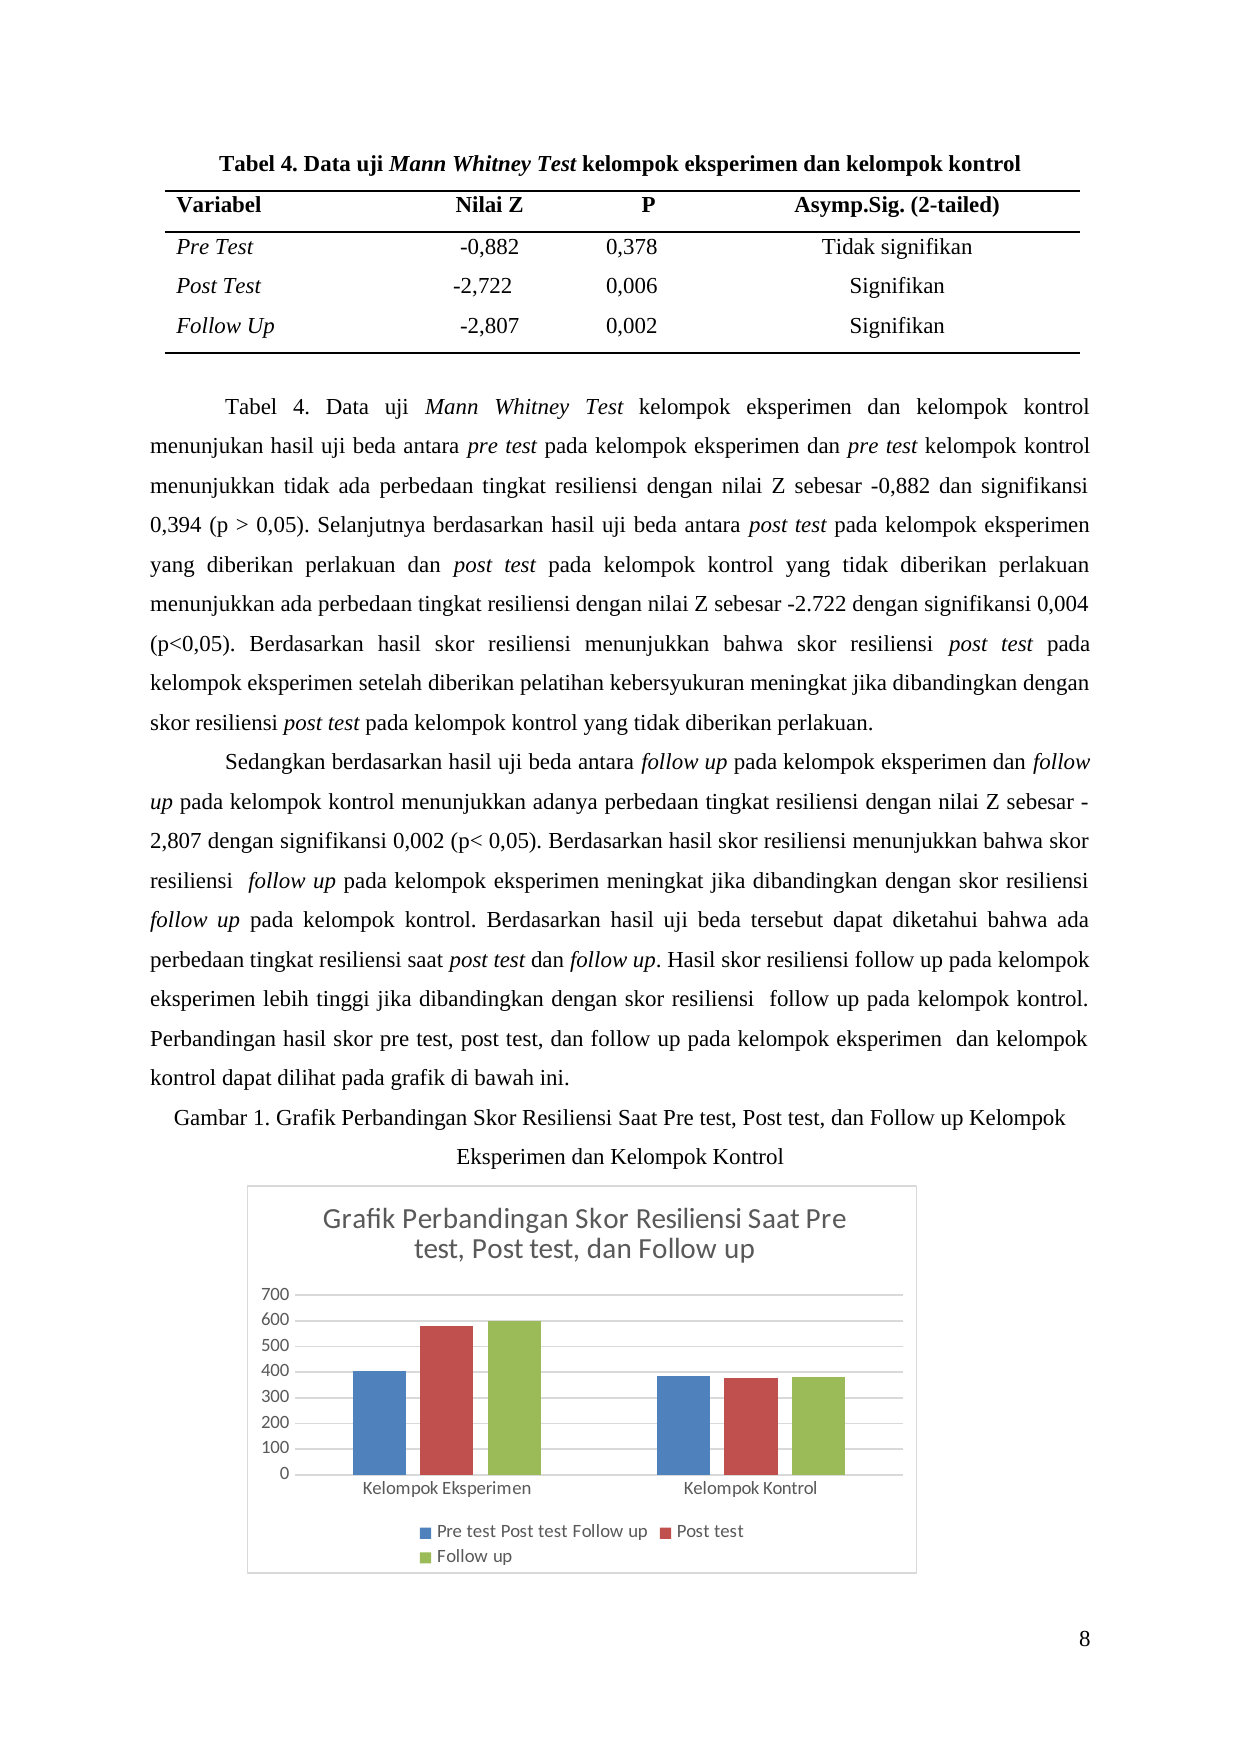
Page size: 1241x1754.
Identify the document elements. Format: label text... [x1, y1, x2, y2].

text Gambar 1. Grafik Perbandingan Skor Resiliensi Saat Pre test, Post test, dan Follow up Kelompok Eksperimen dan Kelompok Kontrol [150, 1104, 1090, 1169]
table_header Asymp.Sig. (2-tailed) [714, 192, 1080, 231]
table_header P [583, 192, 714, 231]
table_cell 0,002 [583, 312, 714, 352]
table_cell 0,006 [583, 273, 714, 312]
table_cell Post Test [165, 273, 396, 312]
table_cell Pre Test [165, 233, 396, 273]
table_cell Follow Up [165, 312, 396, 352]
table_cell -0,882 [396, 233, 583, 273]
table_cell Signifikan [714, 312, 1080, 352]
text Sedangkan berdasarkan hasil uji beda antara follow up pada kelompok eksperimen dan follow up pada kelompok kontrol menunjukkan adanya perbedaan tingkat resiliensi dengan nilai Z sebesar -2,807 dengan signifikansi 0,002 (p< 0,05). Berdasarkan hasil skor resiliensi menunjukkan bahwa skor resiliensi follow up pada kelompok eksperimen meningkat jika dibandingkan dengan skor resiliensi follow up pada kelompok kontrol. Berdasarkan hasil uji beda tersebut dapat diketahui bahwa ada perbedaan tingkat resiliensi saat post test dan follow up. Hasil skor resiliensi follow up pada kelompok eksperimen lebih tinggi jika dibandingkan dengan skor resiliensi follow up pada kelompok kontrol. Perbandingan hasil skor pre test, post test, dan follow up pada kelompok eksperimen dan kelompok kontrol dapat dilihat pada grafik di bawah ini. [150, 748, 1090, 1091]
table_header Variabel [165, 192, 396, 231]
table_cell -2,722 [396, 273, 583, 312]
text Tabel 4. Data uji Mann Whitney Test kelompok eksperimen dan kelompok kontrol menunjukan hasil uji beda antara pre test pada kelompok eksperimen dan pre test kelompok kontrol menunjukkan tidak ada perbedaan tingkat resiliensi dengan nilai Z sebesar -0,882 dan signifikansi 0,394 (p > 0,05). Selanjutnya berdasarkan hasil uji beda antara post test pada kelompok eksperimen yang diberikan perlakuan dan post test pada kelompok kontrol yang tidak diberikan perlakuan menunjukkan ada perbedaan tingkat resiliensi dengan nilai Z sebesar -2.722 dengan signifikansi 0,004 (p<0,05). Berdasarkan hasil skor resiliensi menunjukkan bahwa skor resiliensi post test pada kelompok eksperimen setelah diberikan pelatihan kebersyukuran meningkat jika dibandingkan dengan skor resiliensi post test pada kelompok kontrol yang tidak diberikan perlakuan. [150, 393, 1090, 735]
table_header Nilai Z [396, 192, 583, 231]
text Tabel 4. Data uji Mann Whitney Test kelompok eksperimen dan kelompok kontrol [150, 150, 1090, 176]
table_cell 0,378 [583, 233, 714, 273]
table_cell Signifikan [714, 273, 1080, 312]
table_cell Tidak signifikan [714, 233, 1080, 273]
table_cell -2,807 [396, 312, 583, 352]
